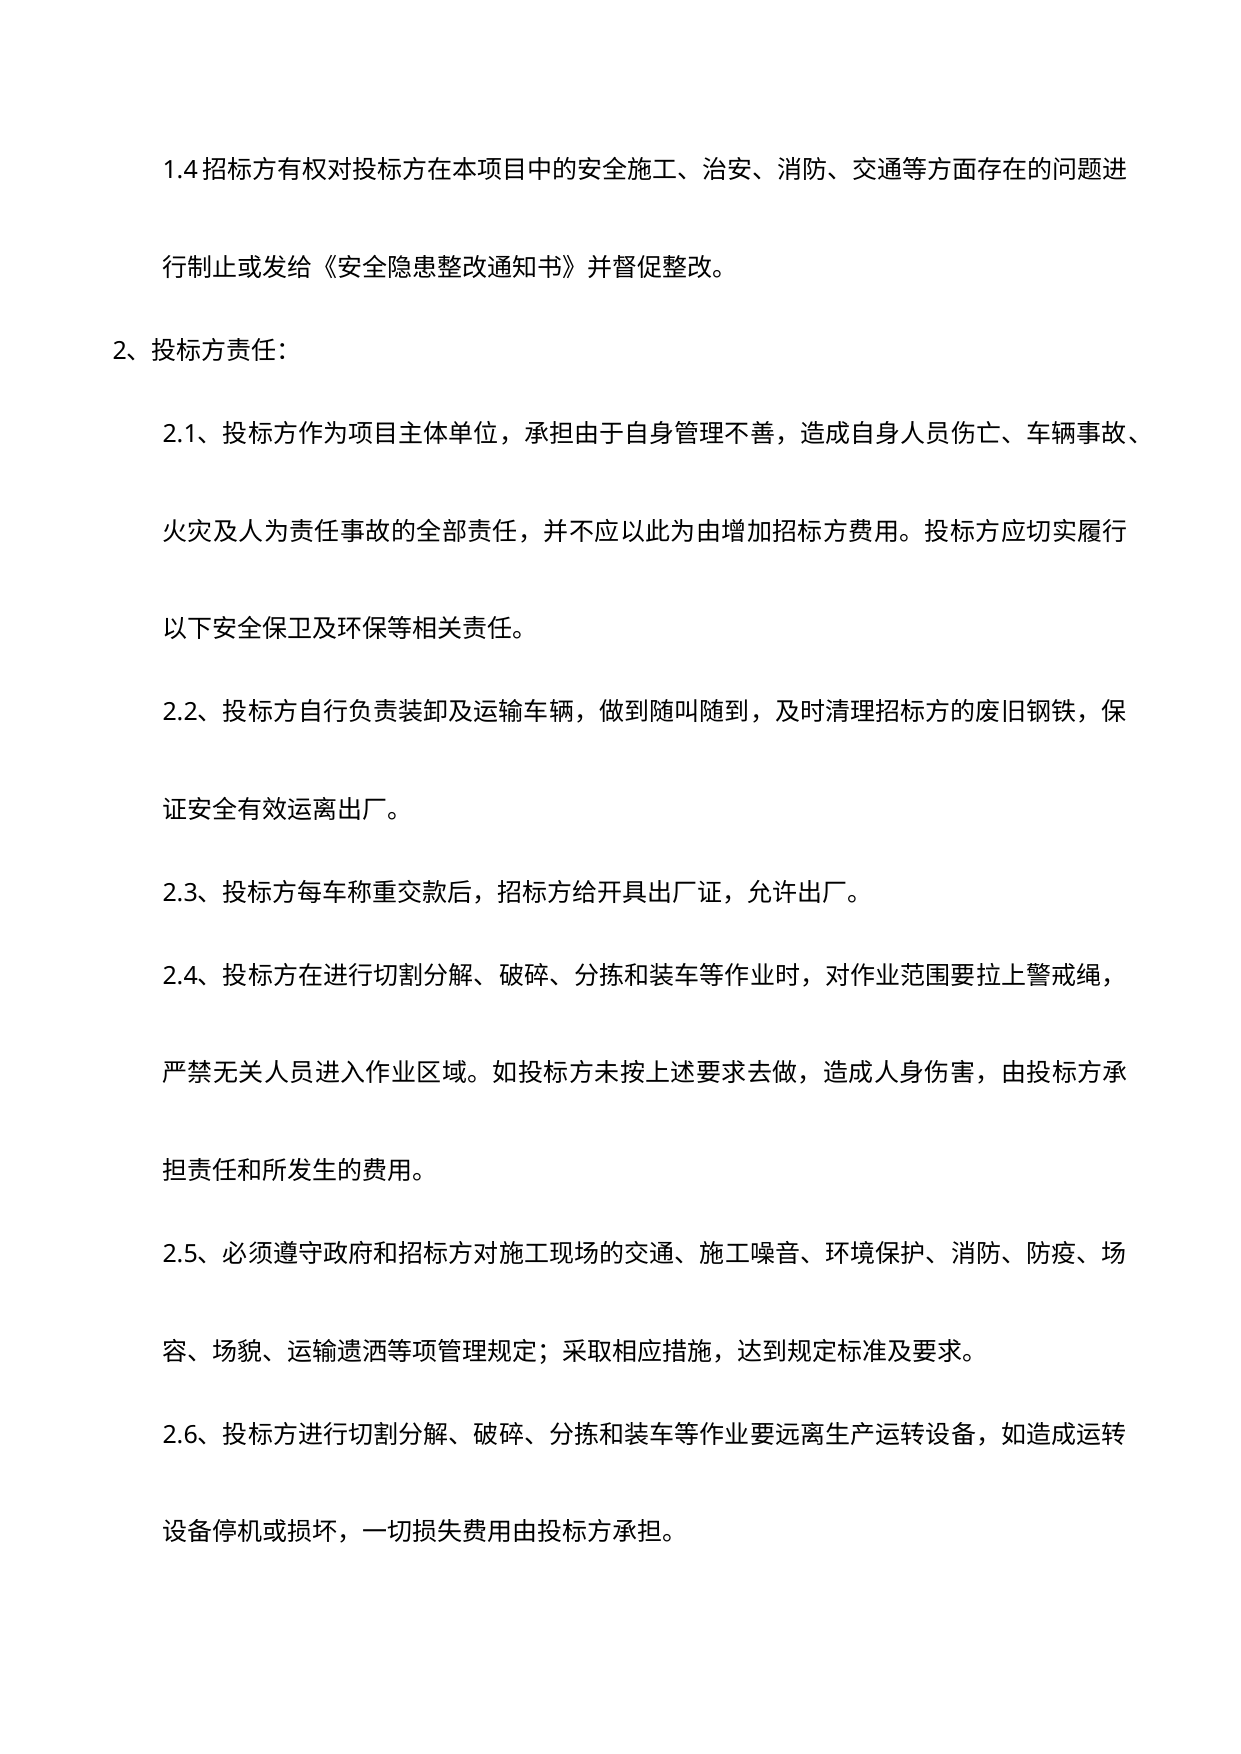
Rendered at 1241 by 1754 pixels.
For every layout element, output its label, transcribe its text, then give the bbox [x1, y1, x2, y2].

list 2.3、投标方每车称重交款后，招标方给开具出厂证，允许出厂。 [162, 858, 1128, 923]
list 2.5、必须遵守政府和招标方对施工现场的交通、施工噪音、环境保护、消防、防疫、场容、场貌、运输遗洒等项管理规定；采取相应措施，达到规定标准及要求。 [162, 1219, 1128, 1382]
list 2.2、投标方自行负责装卸及运输车辆，做到随叫随到，及时清理招标方的废旧钢铁，保证安全有效运离出厂。 [162, 677, 1128, 840]
list 2.1、投标方作为项目主体单位，承担由于自身管理不善，造成自身人员伤亡、车辆事故、火灾及人为责任事故的全部责任，并不应以此为由增加招标方费用。投标方应切实履行以下安全保卫及环保等相关责任。 [162, 399, 1128, 659]
list 2.6、投标方进行切割分解、破碎、分拣和装车等作业要远离生产运转设备，如造成运转设备停机或损坏，一切损失费用由投标方承担。 [162, 1400, 1128, 1562]
list 1.4招标方有权对投标方在本项目中的安全施工、治安、消防、交通等方面存在的问题进行制止或发给《安全隐患整改通知书》并督促整改。 [162, 135, 1128, 298]
list 2.4、投标方在进行切割分解、破碎、分拣和装车等作业时，对作业范围要拉上警戒绳，严禁无关人员进入作业区域。如投标方未按上述要求去做，造成人身伤害，由投标方承担责任和所发生的费用。 [162, 941, 1128, 1201]
text 2、投标方责任： [112, 316, 1128, 381]
